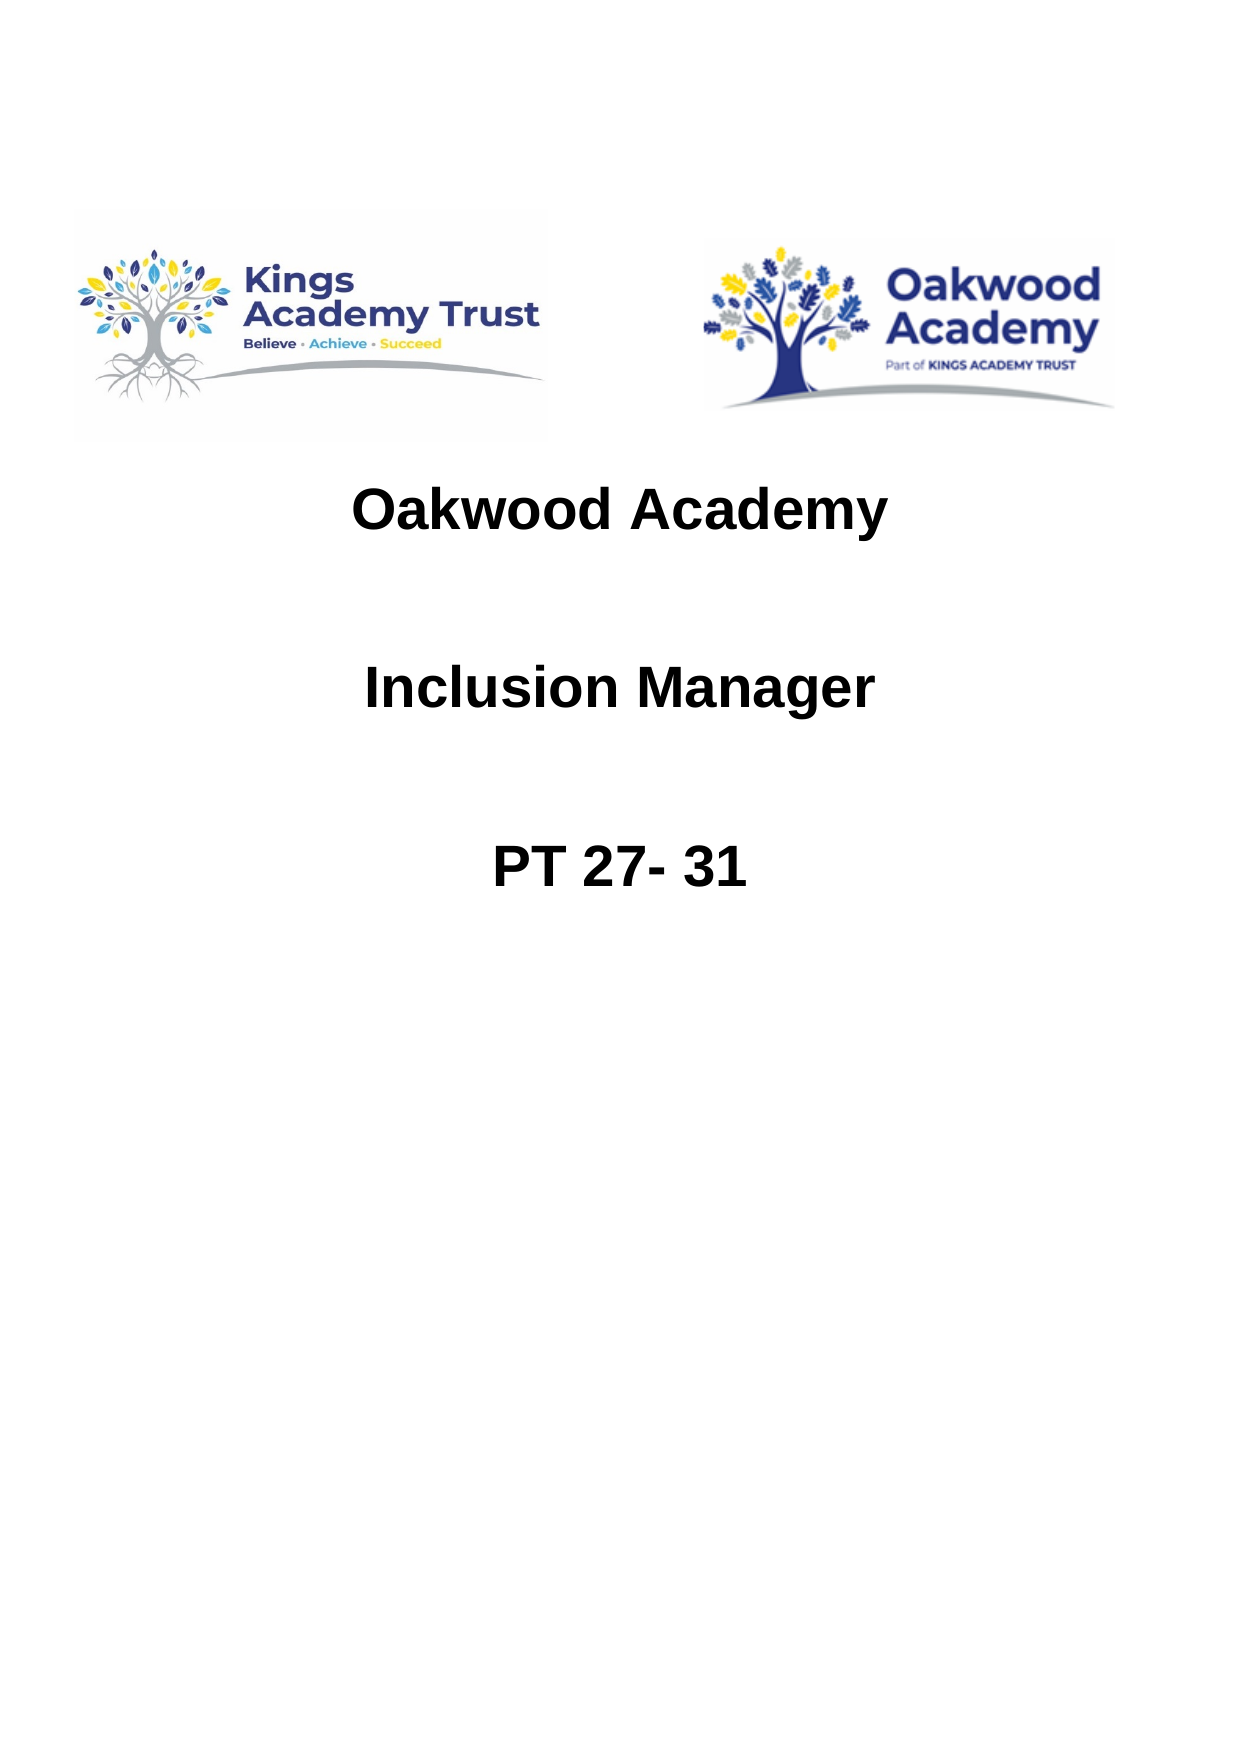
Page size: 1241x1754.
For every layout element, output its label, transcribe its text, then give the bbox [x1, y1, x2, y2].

text Oakwood Academy [150, 475, 1090, 542]
picture [702, 238, 1114, 409]
text Inclusion Manager [150, 653, 1090, 720]
text PT 27- 31 [150, 831, 1090, 898]
picture [72, 209, 548, 441]
